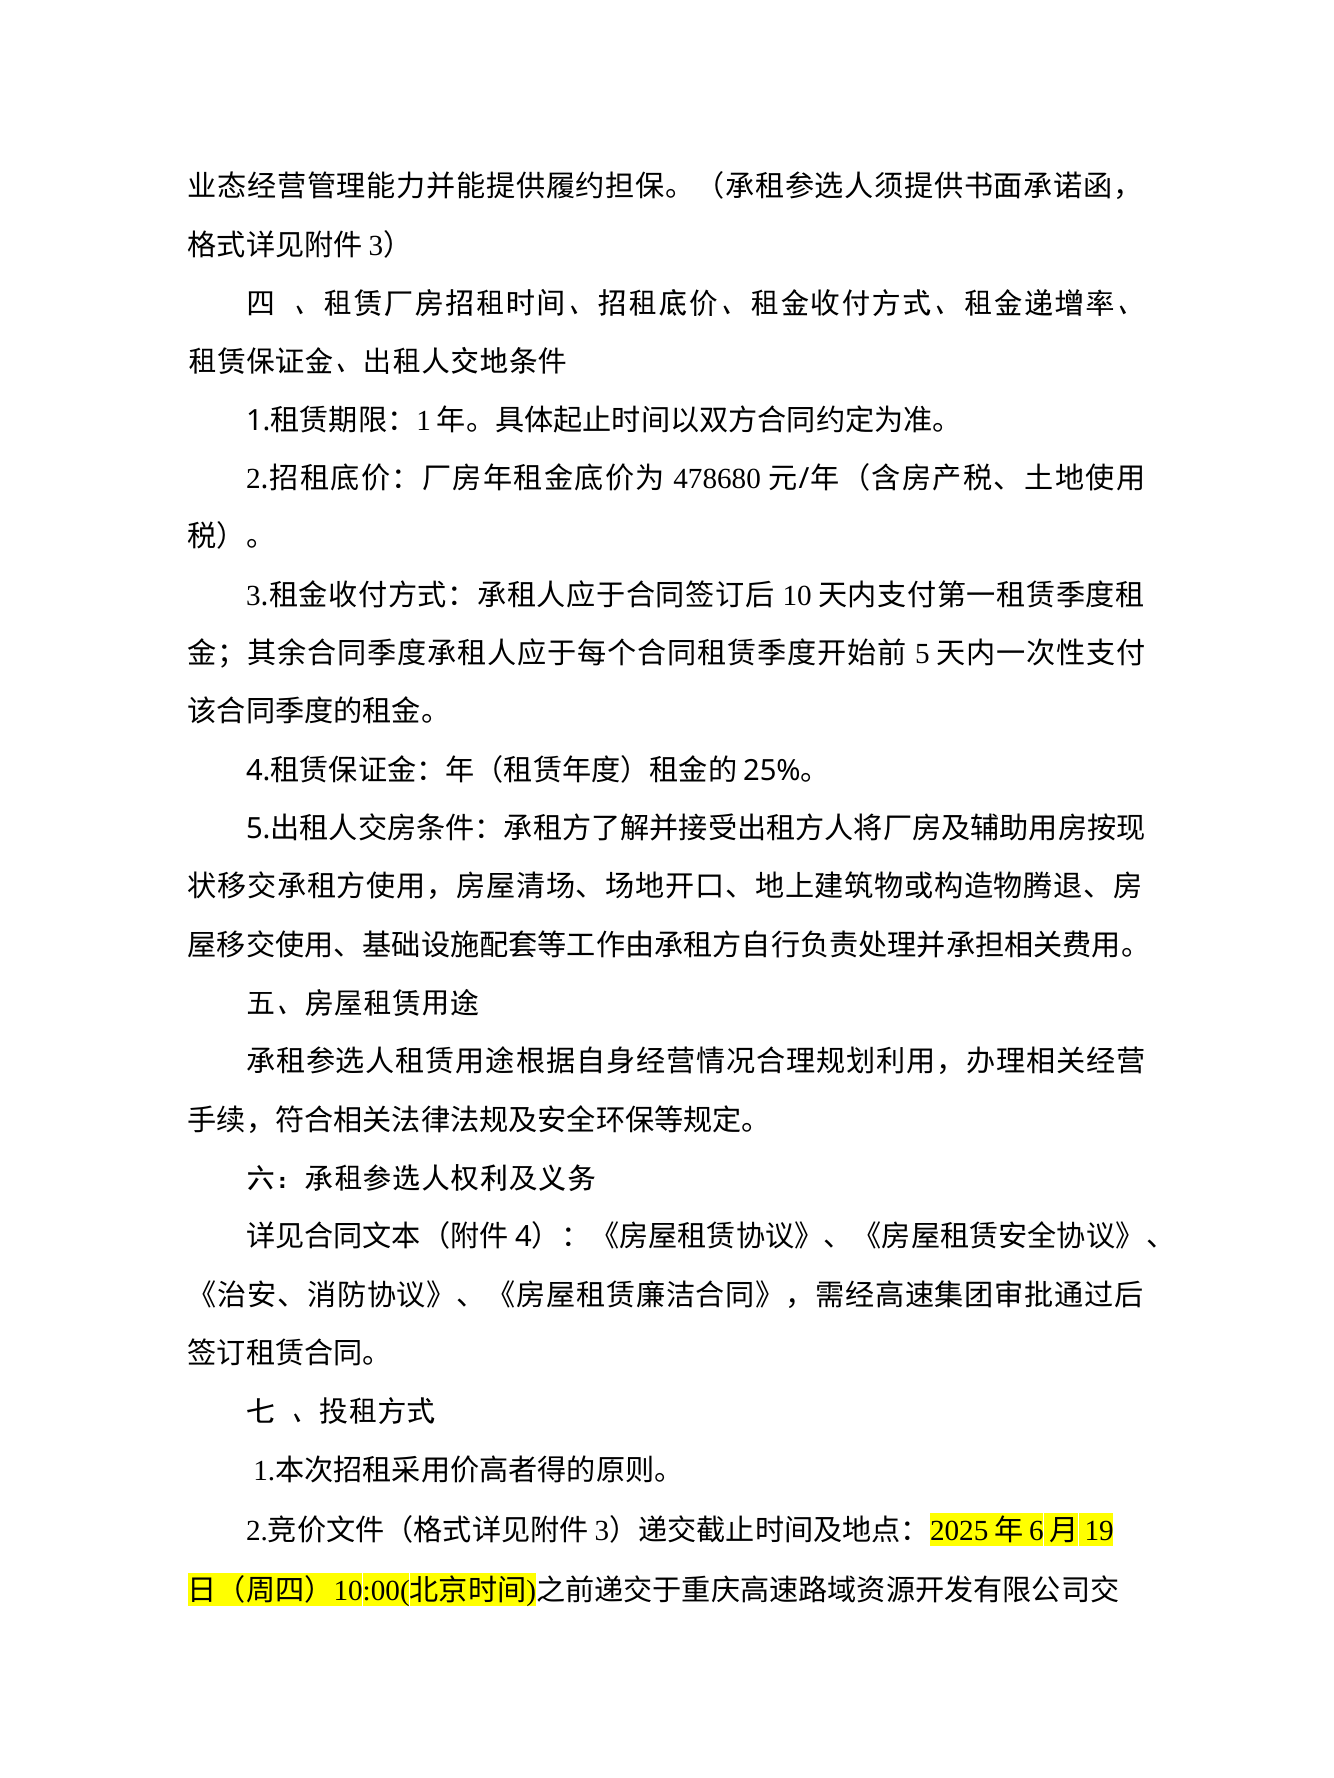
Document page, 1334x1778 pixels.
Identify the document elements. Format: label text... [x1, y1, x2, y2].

text 1.本次招租采用价高者得的原则。 [187, 1433, 1146, 1492]
text 4.租赁保证金：年（租赁年度）租金的25%。 [187, 733, 1146, 792]
text 3.租金收付方式：承租人应于合同签订后10天内支付第一租赁季度租金；其余合同季度承租人应于每个合同租赁季度开始前5天内一次性支付该合同季度的租金。 [187, 558, 1146, 733]
text 五、房屋租赁用途 [187, 967, 1146, 1025]
text 承租参选人租赁用途根据自身经营情况合理规划利用，办理相关经营手续，符合相关法律法规及安全环保等规定。 [187, 1025, 1146, 1142]
text 七 、投租方式 [187, 1375, 1146, 1433]
text 详见合同文本（附件4）：《房屋租赁协议》、《房屋租赁安全协议》、《治安、消防协议》、《房屋租赁廉洁合同》，需经高速集团审批通过后签订租赁合同。 [187, 1200, 1146, 1375]
text 四 、租赁厂房招租时间、招租底价、租金收付方式、租金递增率、 租赁保证金、出租人交地条件 [187, 267, 1146, 383]
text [187, 1492, 1146, 1612]
text 2.招租底价：厂房年租金底价为478680元/年（含房产税、土地使用税）。 [187, 442, 1146, 558]
text 5.出租人交房条件：承租方了解并接受出租方人将厂房及辅助用房按现状移交承租方使用，房屋清场、场地开口、地上建筑物或构造物腾退、房屋移交使用、基础设施配套等工作由承租方自行负责处理并承担相关费用。 [187, 792, 1146, 967]
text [187, 150, 1146, 267]
text 1.租赁期限：1年。具体起止时间以双方合同约定为准。 [187, 383, 1146, 442]
text 六：承租参选人权利及义务 [187, 1142, 1146, 1200]
